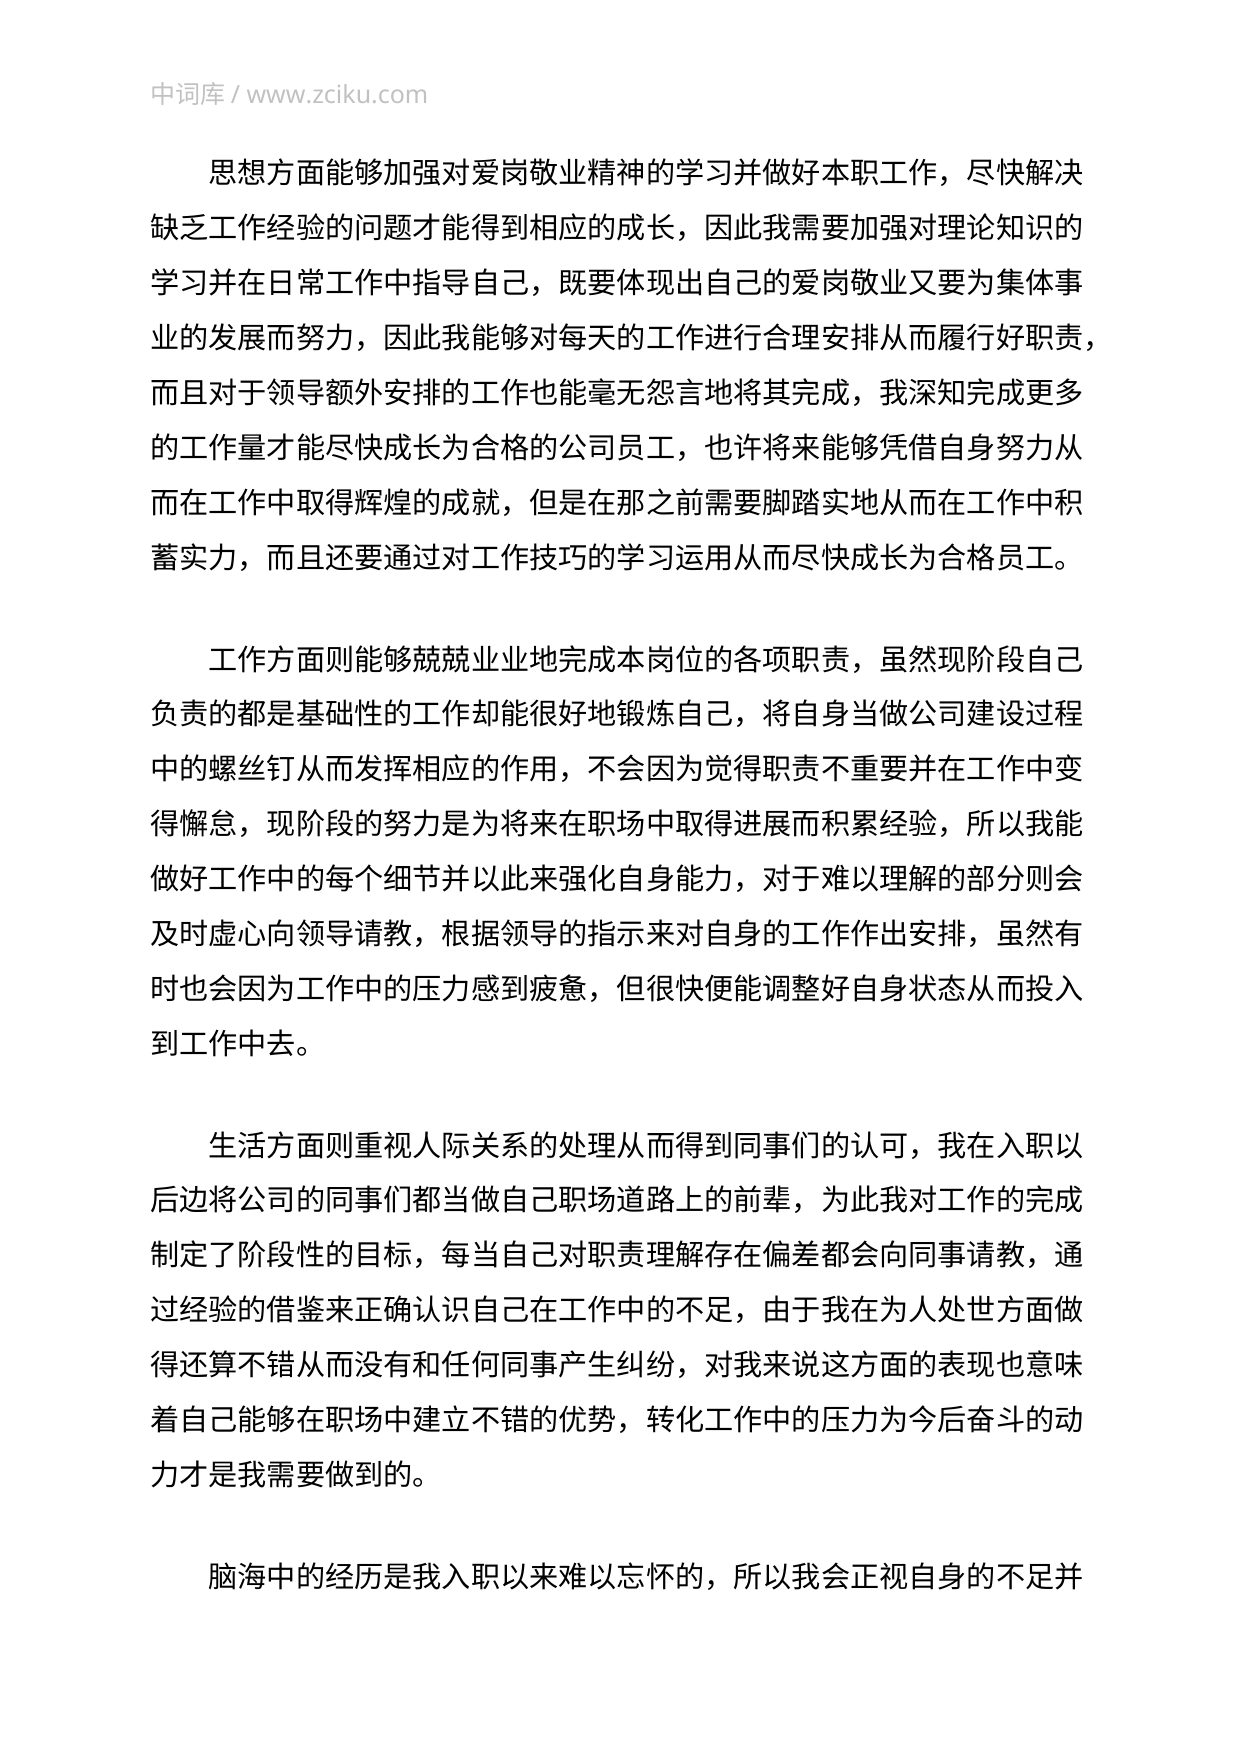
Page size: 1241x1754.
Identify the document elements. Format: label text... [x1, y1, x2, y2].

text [150, 1553, 1090, 1596]
text 工作方面则能够兢兢业业地完成本岗位的各项职责，虽然现阶段自己负责的都是基础性的工作却能很好地锻炼自己，将自身当做公司建设过程中的螺丝钉从而发挥相应的作用，不会因为觉得职责不重要并在工作中变得懈怠，现阶段的努力是为将来在职场中取得进展而积累经验，所以我能做好工作中的每个细节并以此来强化自身能力，对于难以理解的部分则会及时虚心向领导请教，根据领导的指示来对自身的工作作出安排，虽然有时也会因为工作中的压力感到疲惫，但很快便能调整好自身状态从而投入到工作中去。 [150, 636, 1090, 1063]
text 思想方面能够加强对爱岗敬业精神的学习并做好本职工作，尽快解决缺乏工作经验的问题才能得到相应的成长，因此我需要加强对理论知识的学习并在日常工作中指导自己，既要体现出自己的爱岗敬业又要为集体事业的发展而努力，因此我能够对每天的工作进行合理安排从而履行好职责，而且对于领导额外安排的工作也能毫无怨言地将其完成，我深知完成更多的工作量才能尽快成长为合格的公司员工，也许将来能够凭借自身努力从而在工作中取得辉煌的成就，但是在那之前需要脚踏实地从而在工作中积蓄实力，而且还要通过对工作技巧的学习运用从而尽快成长为合格员工。 [150, 150, 1090, 577]
text 生活方面则重视人际关系的处理从而得到同事们的认可，我在入职以后边将公司的同事们都当做自己职场道路上的前辈，为此我对工作的完成制定了阶段性的目标，每当自己对职责理解存在偏差都会向同事请教，通过经验的借鉴来正确认识自己在工作中的不足，由于我在为人处世方面做得还算不错从而没有和任何同事产生纠纷，对我来说这方面的表现也意味着自己能够在职场中建立不错的优势，转化工作中的压力为今后奋斗的动力才是我需要做到的。 [150, 1122, 1090, 1494]
